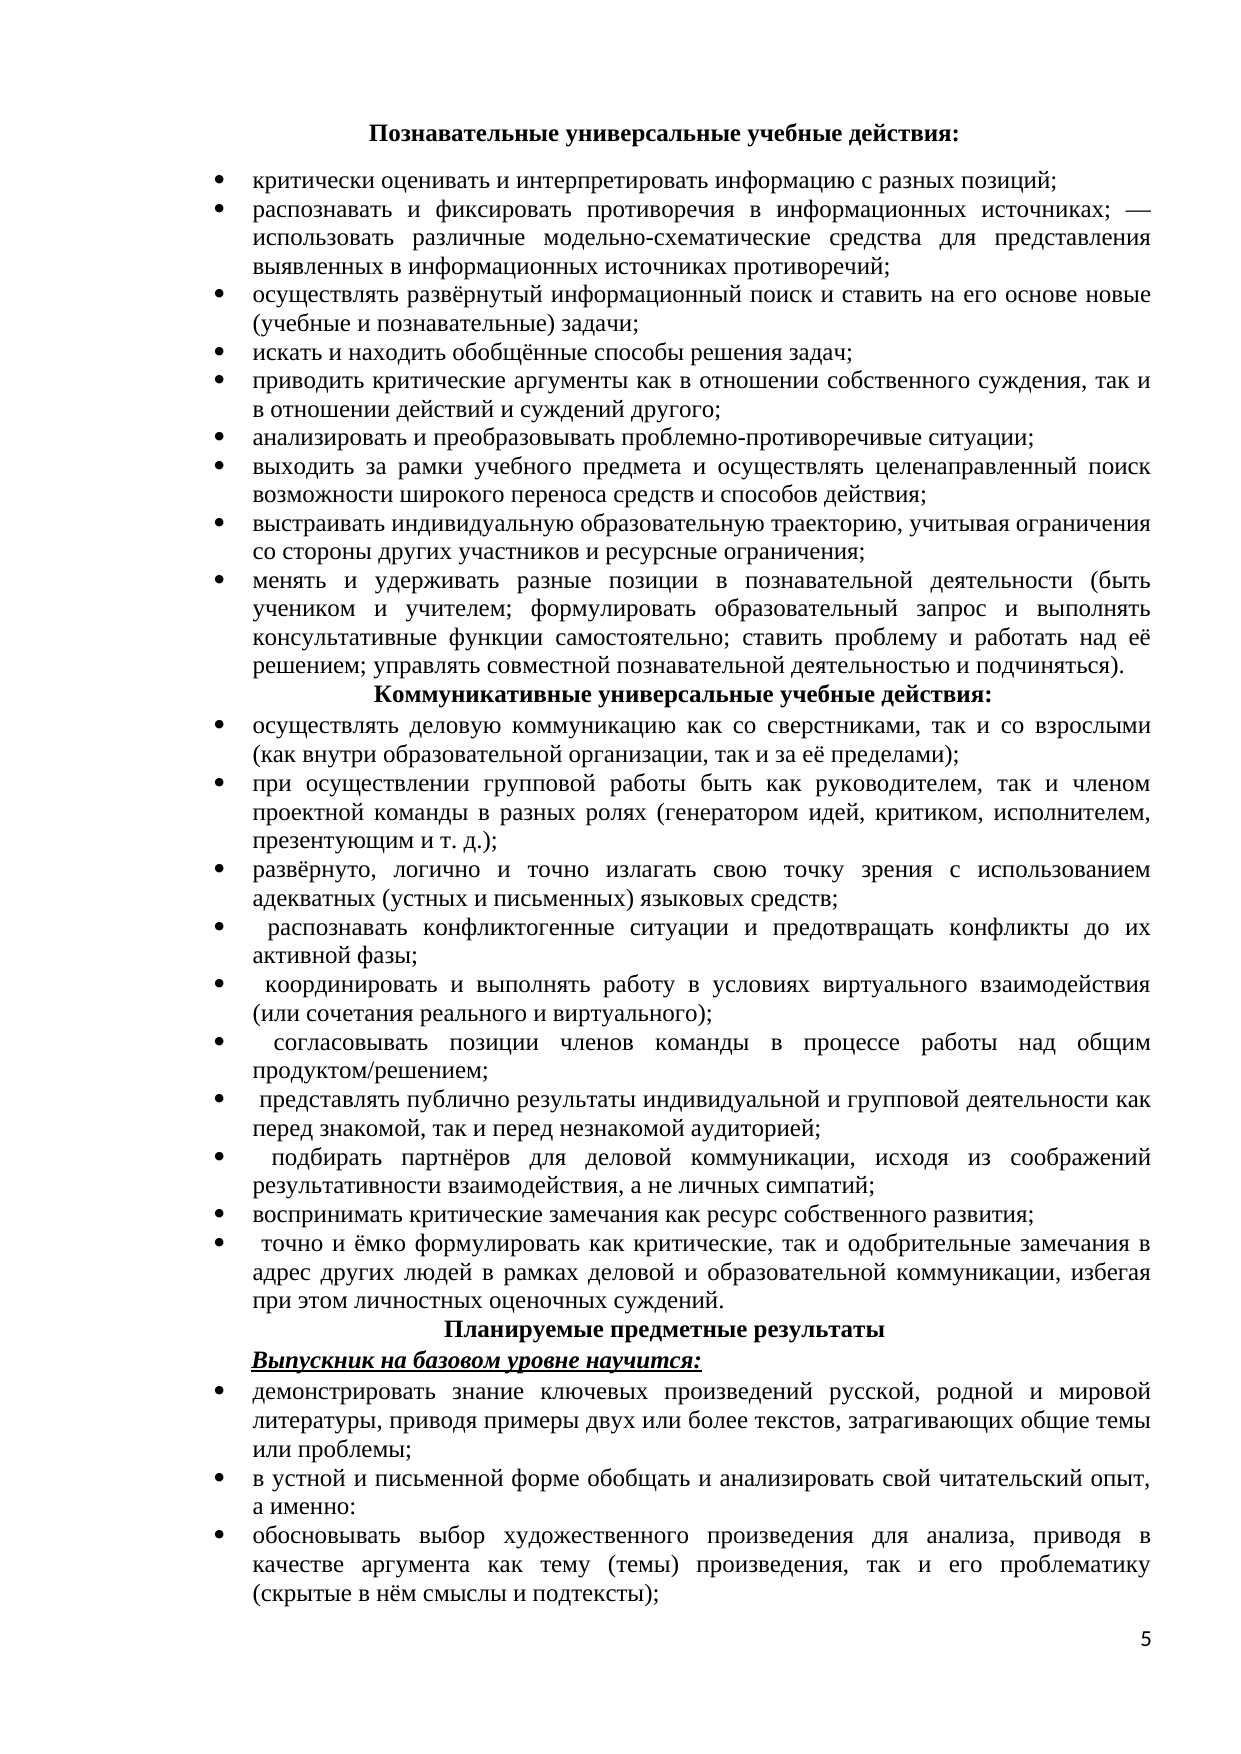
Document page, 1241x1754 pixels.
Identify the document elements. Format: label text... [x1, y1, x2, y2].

list представлять публично результаты индивидуальной и групповой деятельности как перед знакомой, так и перед незнакомой аудиторией; [215, 1084, 1152, 1142]
list приводить критические аргументы как в отношении собственного суждения, так и в отношении действий и суждений другого; [215, 366, 1152, 423]
list анализировать и преобразовывать проблемно-противоречивые ситуации; [215, 423, 1152, 451]
list осуществлять развёрнутый информационный поиск и ставить на его основе новые (учебные и познавательные) задачи; [215, 280, 1152, 337]
list обосновывать выбор художественного произведения для анализа, приводя в качестве аргумента как тему (темы) произведения, так и его проблематику (скрытые в нём смыслы и подтексты); [215, 1520, 1152, 1606]
list точно и ёмко формулировать как критические, так и одобрительные замечания в адрес других людей в рамках деловой и образовательной коммуникации, избегая при этом личностных оценочных суждений. [215, 1228, 1152, 1314]
list распознавать конфликтогенные ситуации и предотвращать конфликты до их активной фазы; [215, 912, 1152, 969]
list демонстрировать знание ключевых произведений русской, родной и мировой литературы, приводя примеры двух или более текстов, затрагивающих общие темы или проблемы; [215, 1376, 1152, 1463]
list воспринимать критические замечания как ресурс собственного развития; [215, 1199, 1152, 1228]
text Планируемые предметные результаты [177, 1314, 1152, 1343]
list критически оценивать и интерпретировать информацию с разных позиций; [215, 166, 1152, 194]
list координировать и выполнять работу в условиях виртуального взаимодействия (или сочетания реального и виртуального); [215, 969, 1152, 1027]
text Выпускник на базовом уровне научится: [177, 1345, 1152, 1374]
list развёрнуто, логично и точно излагать свою точку зрения с использованием адекватных (устных и письменных) языковых средств; [215, 854, 1152, 912]
list выходить за рамки учебного предмета и осуществлять целенаправленный поиск возможности широкого переноса средств и способов действия; [215, 451, 1152, 508]
list подбирать партнёров для деловой коммуникации, исходя из соображений результативности взаимодействия, а не личных симпатий; [215, 1142, 1152, 1199]
list при осуществлении групповой работы быть как руководителем, так и членом проектной команды в разных ролях (генератором идей, критиком, исполнителем, презентующим и т. д.); [215, 768, 1152, 854]
list искать и находить обобщённые способы решения задач; [215, 337, 1152, 366]
list осуществлять деловую коммуникацию как со сверстниками, так и со взрослыми (как внутри образовательной организации, так и за её пределами); [215, 711, 1152, 768]
text Коммуникативные универсальные учебные действия: [215, 679, 1152, 708]
list менять и удерживать разные позиции в познавательной деятельности (быть учеником и учителем; формулировать образовательный запрос и выполнять консультативные функции самостоятельно; ставить проблему и работать над её решением; управлять совместной познавательной деятельностью и подчиняться). [215, 565, 1152, 679]
list в устной и письменной форме обобщать и анализировать свой читательский опыт, а именно: [215, 1463, 1152, 1520]
list распознавать и фиксировать противоречия в информационных источниках; —использовать различные модельно-схематические средства для представления выявленных в информационных источниках противоречий; [215, 194, 1152, 280]
text Познавательные универсальные учебные действия: [177, 118, 1152, 147]
list согласовывать позиции членов команды в процессе работы над общим продуктом/решением; [215, 1027, 1152, 1084]
list выстраивать индивидуальную образовательную траекторию, учитывая ограничения со стороны других участников и ресурсные ограничения; [215, 508, 1152, 565]
